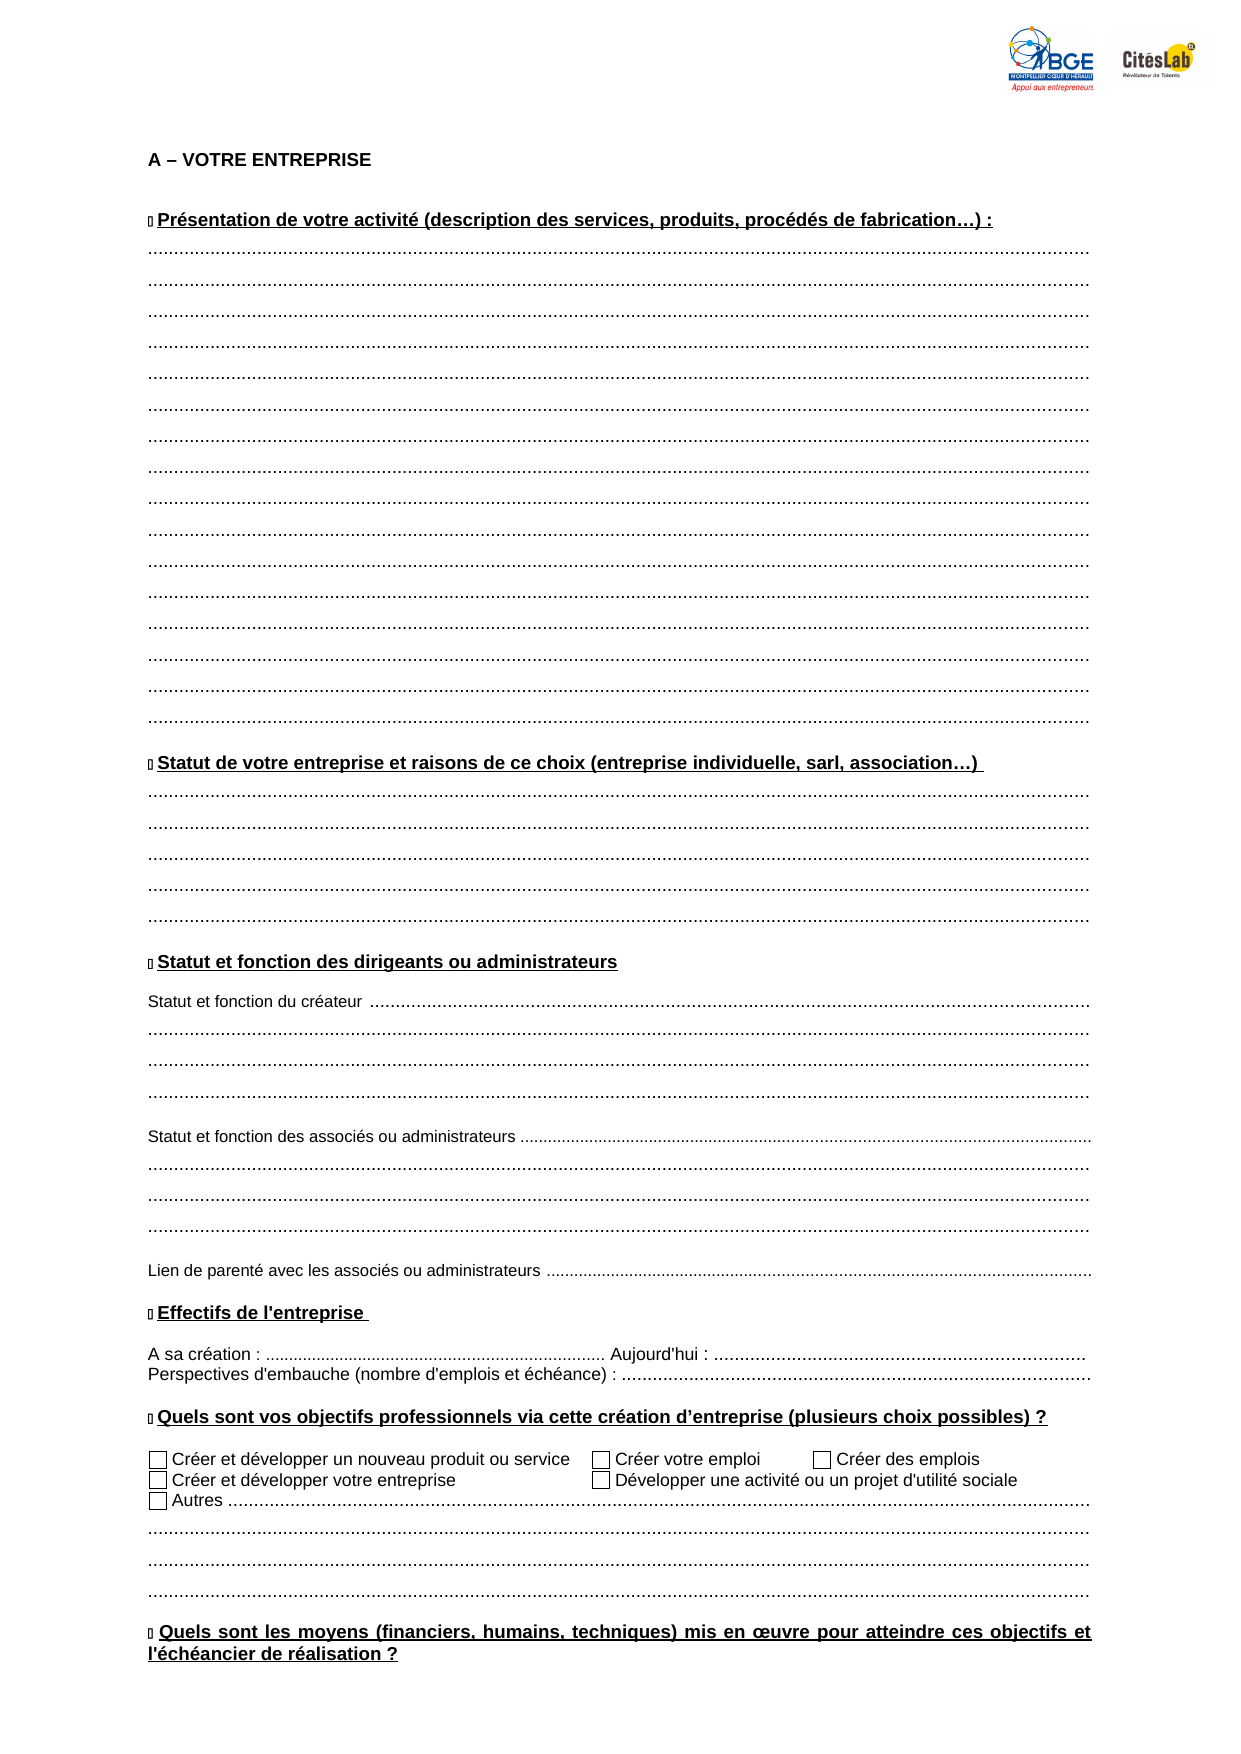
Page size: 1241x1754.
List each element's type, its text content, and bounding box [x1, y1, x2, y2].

text Quels sont les moyens (financiers, humains, techniques) mis en œuvre pour atteindre ces objectifs et l'échéancier de réalisation ? [148, 1621, 1093, 1664]
text Quels sont vos objectifs professionnels via cette création d’entreprise (plusieurs choix possibles) ? [148, 1406, 1093, 1427]
text Effectifs de l'entreprise [148, 1302, 1093, 1323]
text Statut et fonction des associés ou administrateurs [148, 1126, 1093, 1146]
text Perspectives d'embauche (nombre d'emplois et échéance) : [148, 1364, 1093, 1384]
text Lien de parenté avec les associés ou administrateurs [148, 1261, 1093, 1280]
picture [1109, 30, 1211, 88]
picture [1008, 26, 1094, 92]
text Statut et fonction du créateur [148, 992, 1093, 1011]
text Présentation de votre activité (description des services, produits, procédés de fabrication…) : [148, 209, 1093, 230]
text Créer et développer votre entreprise Développer une activité ou un projet d'utilité sociale [148, 1469, 1093, 1490]
text Statut et fonction des dirigeants ou administrateurs [148, 951, 1093, 973]
text A – VOTRE ENTREPRISE [148, 149, 1093, 170]
text Créer et développer un nouveau produit ou service Créer votre emploi Créer des emplois [148, 1449, 1093, 1469]
text Statut de votre entreprise et raisons de ce choix (entreprise individuelle, sarl, association…) [148, 752, 1093, 773]
text A sa création : Aujourd'hui : [148, 1342, 1093, 1364]
text Autres [148, 1490, 1093, 1510]
